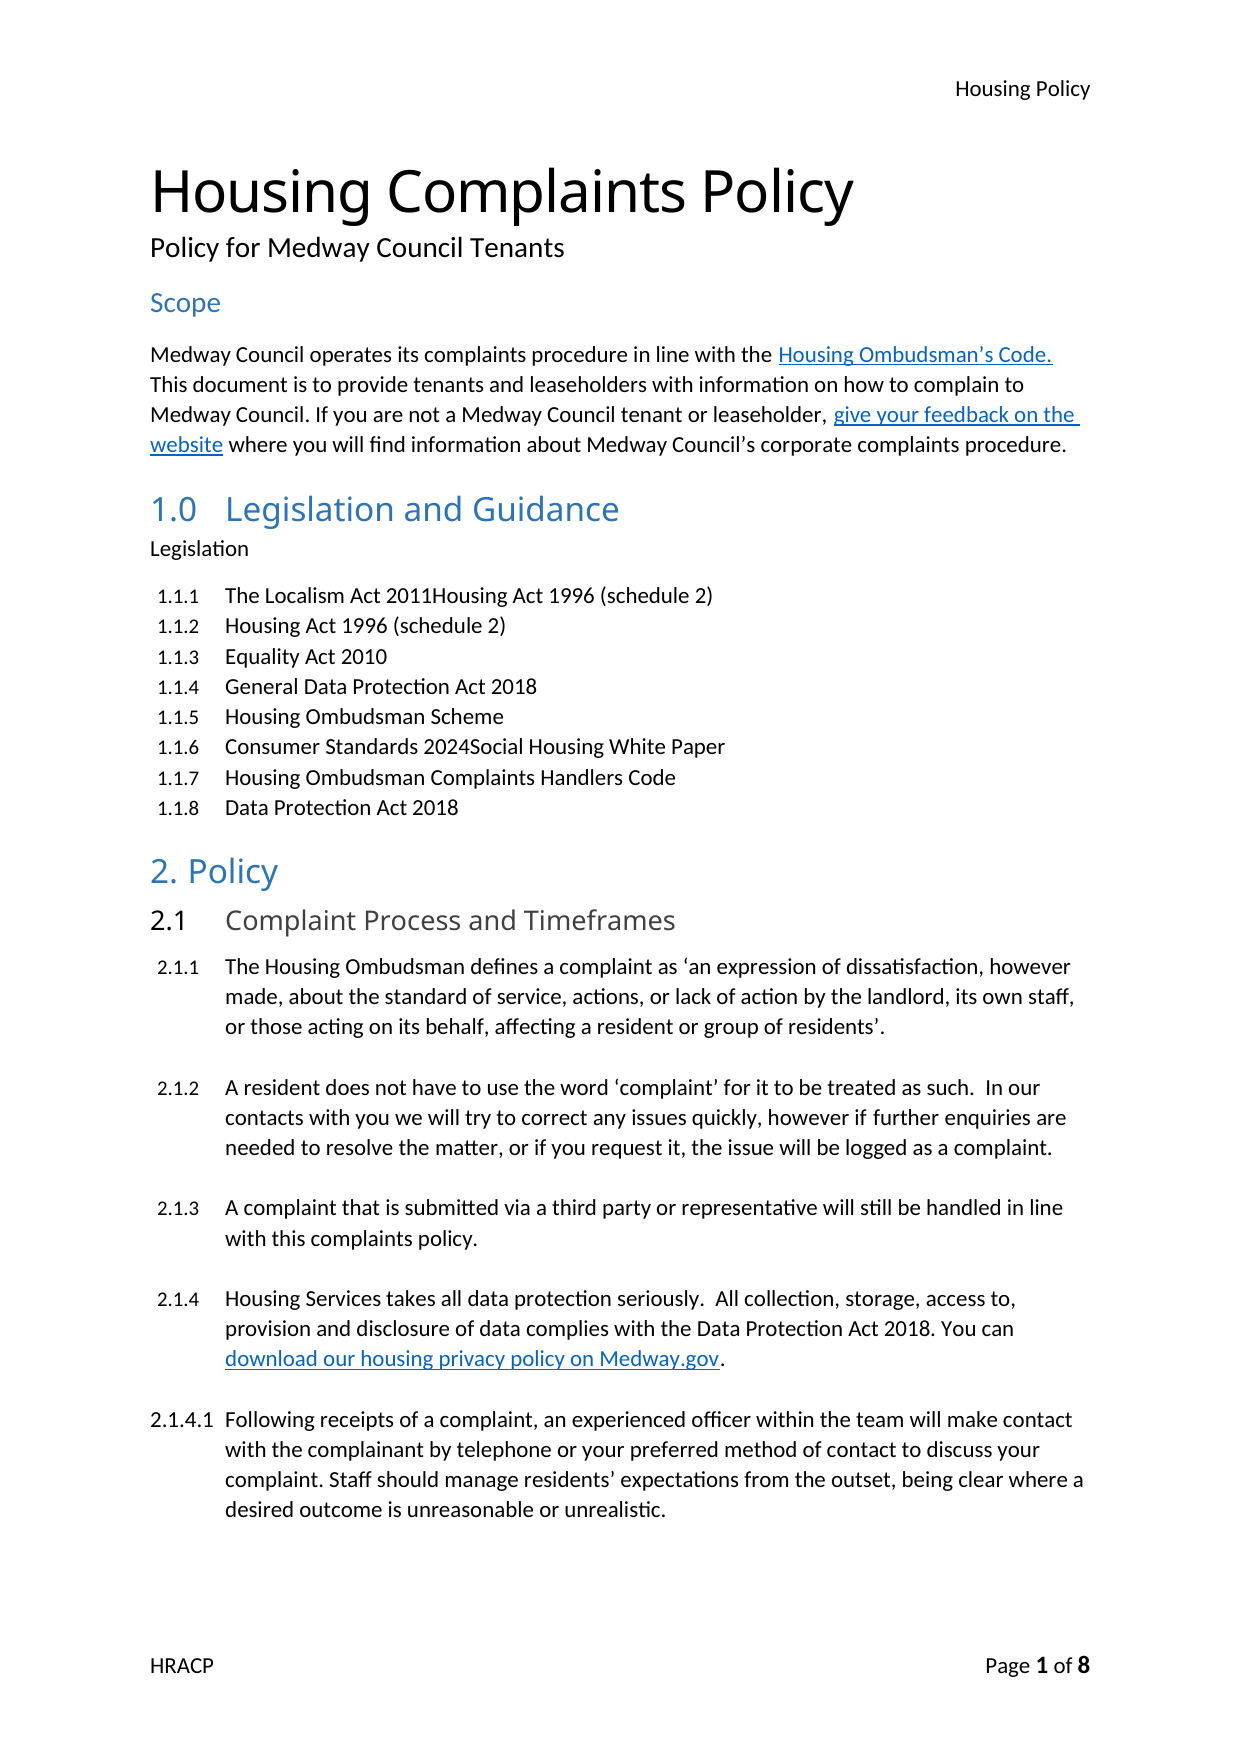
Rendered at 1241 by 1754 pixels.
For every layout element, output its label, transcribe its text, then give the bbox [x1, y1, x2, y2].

text Scope [150, 284, 1090, 320]
list General Data Protection Act 2018 [157, 672, 1090, 700]
list Housing Ombudsman Scheme [157, 702, 1090, 730]
list Following receipts of a complaint, an experienced officer within the team will make contact with the complainant by telephone or your preferred method of contact to discuss your complaint. Staff should manage residents’ expectations from the outset, being clear where a desired outcome is unreasonable or unrealistic. [150, 1405, 1090, 1524]
list The Housing Ombudsman defines a complaint as ‘an expression of dissatisfaction, however made, about the standard of service, actions, or lack of action by the landlord, its own staff, or those acting on its behalf, affecting a resident or group of residents’. [157, 952, 1090, 1040]
text Medway Council operates its complaints procedure in line with the Housing Ombudsman’s Code. This document is to provide tenants and leaseholders with information on how to complain to Medway Council. If you are not a Medway Council tenant or leaseholder, give your feedback on the website where you will find information about Medway Council’s corporate complaints procedure. [150, 340, 1090, 458]
list The Localism Act 2011Housing Act 1996 (schedule 2) [157, 581, 1090, 609]
subtitle Complaint Process and Timeframes [150, 901, 1090, 938]
subtitle Policy [150, 848, 1090, 893]
list A resident does not have to use the word ‘complaint’ for it to be treated as such. In our contacts with you we will try to correct any issues quickly, however if further enquiries are needed to resolve the matter, or if you request it, the issue will be logged as a complaint. [157, 1073, 1090, 1161]
text Legislation [150, 534, 1090, 562]
subtitle Legislation and Guidance [150, 486, 1090, 531]
list Equality Act 2010 [157, 642, 1090, 670]
list Housing Services takes all data protection seriously. All collection, storage, access to, provision and disclosure of data complies with the Data Protection Act 2018. You can download our housing privacy policy on Medway.gov. [157, 1284, 1090, 1373]
list Housing Act 1996 (schedule 2) [157, 612, 1090, 639]
list Housing Ombudsman Complaints Handlers Code [157, 763, 1090, 791]
list Data Protection Act 2018 [157, 793, 1090, 821]
list A complaint that is submitted via a third party or representative will still be handled in line with this complaints policy. [157, 1193, 1090, 1252]
title Housing Complaints Policy [150, 150, 1090, 229]
list Consumer Standards 2024Social Housing White Paper [157, 732, 1090, 760]
text Policy for Medway Council Tenants [150, 229, 1090, 265]
